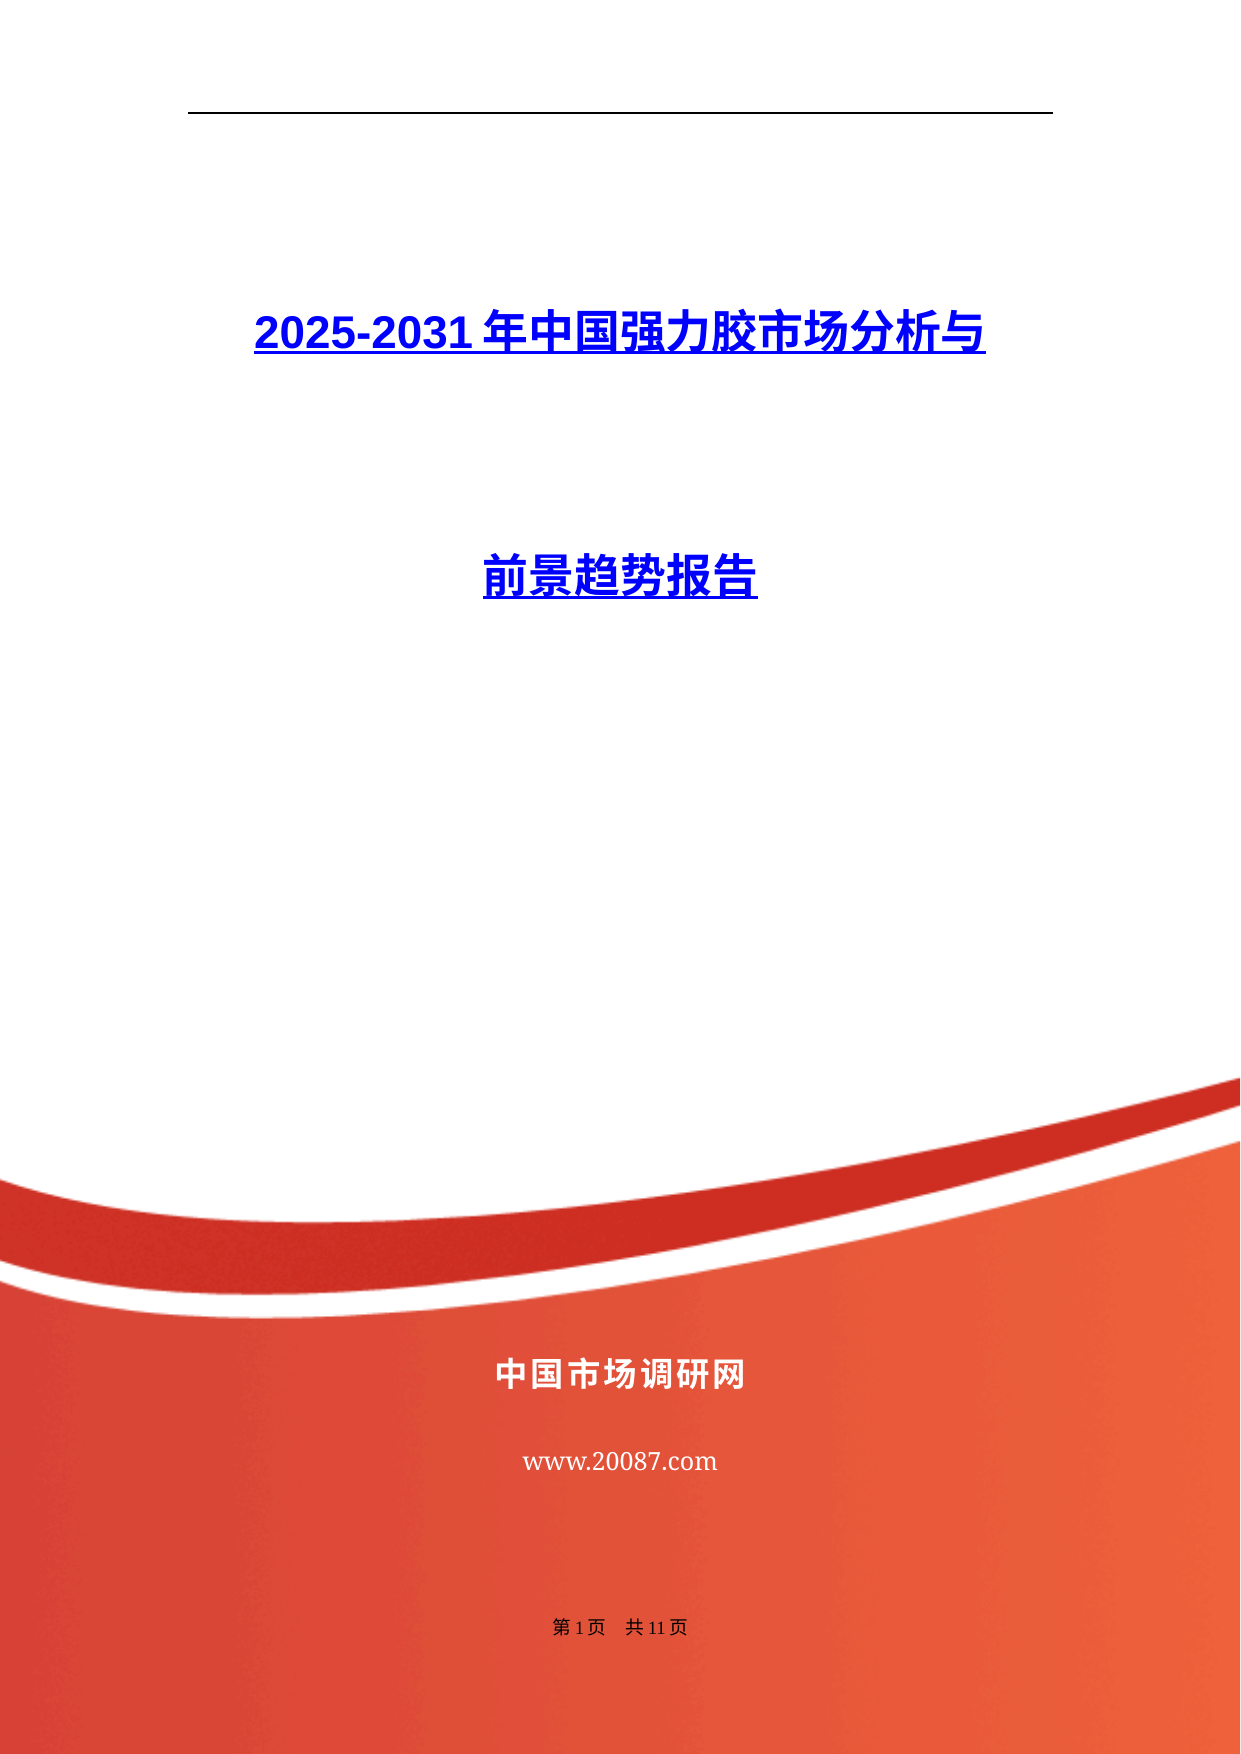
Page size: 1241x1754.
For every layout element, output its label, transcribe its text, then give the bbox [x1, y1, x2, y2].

text www.20087.com [187, 1428, 1053, 1493]
picture [0, 1006, 1241, 1754]
table_header 2025-2031年中国强力胶市场分析与前景趋势报告 [188, 207, 1053, 773]
subtitle 中国市场调研网 [187, 1339, 1053, 1404]
